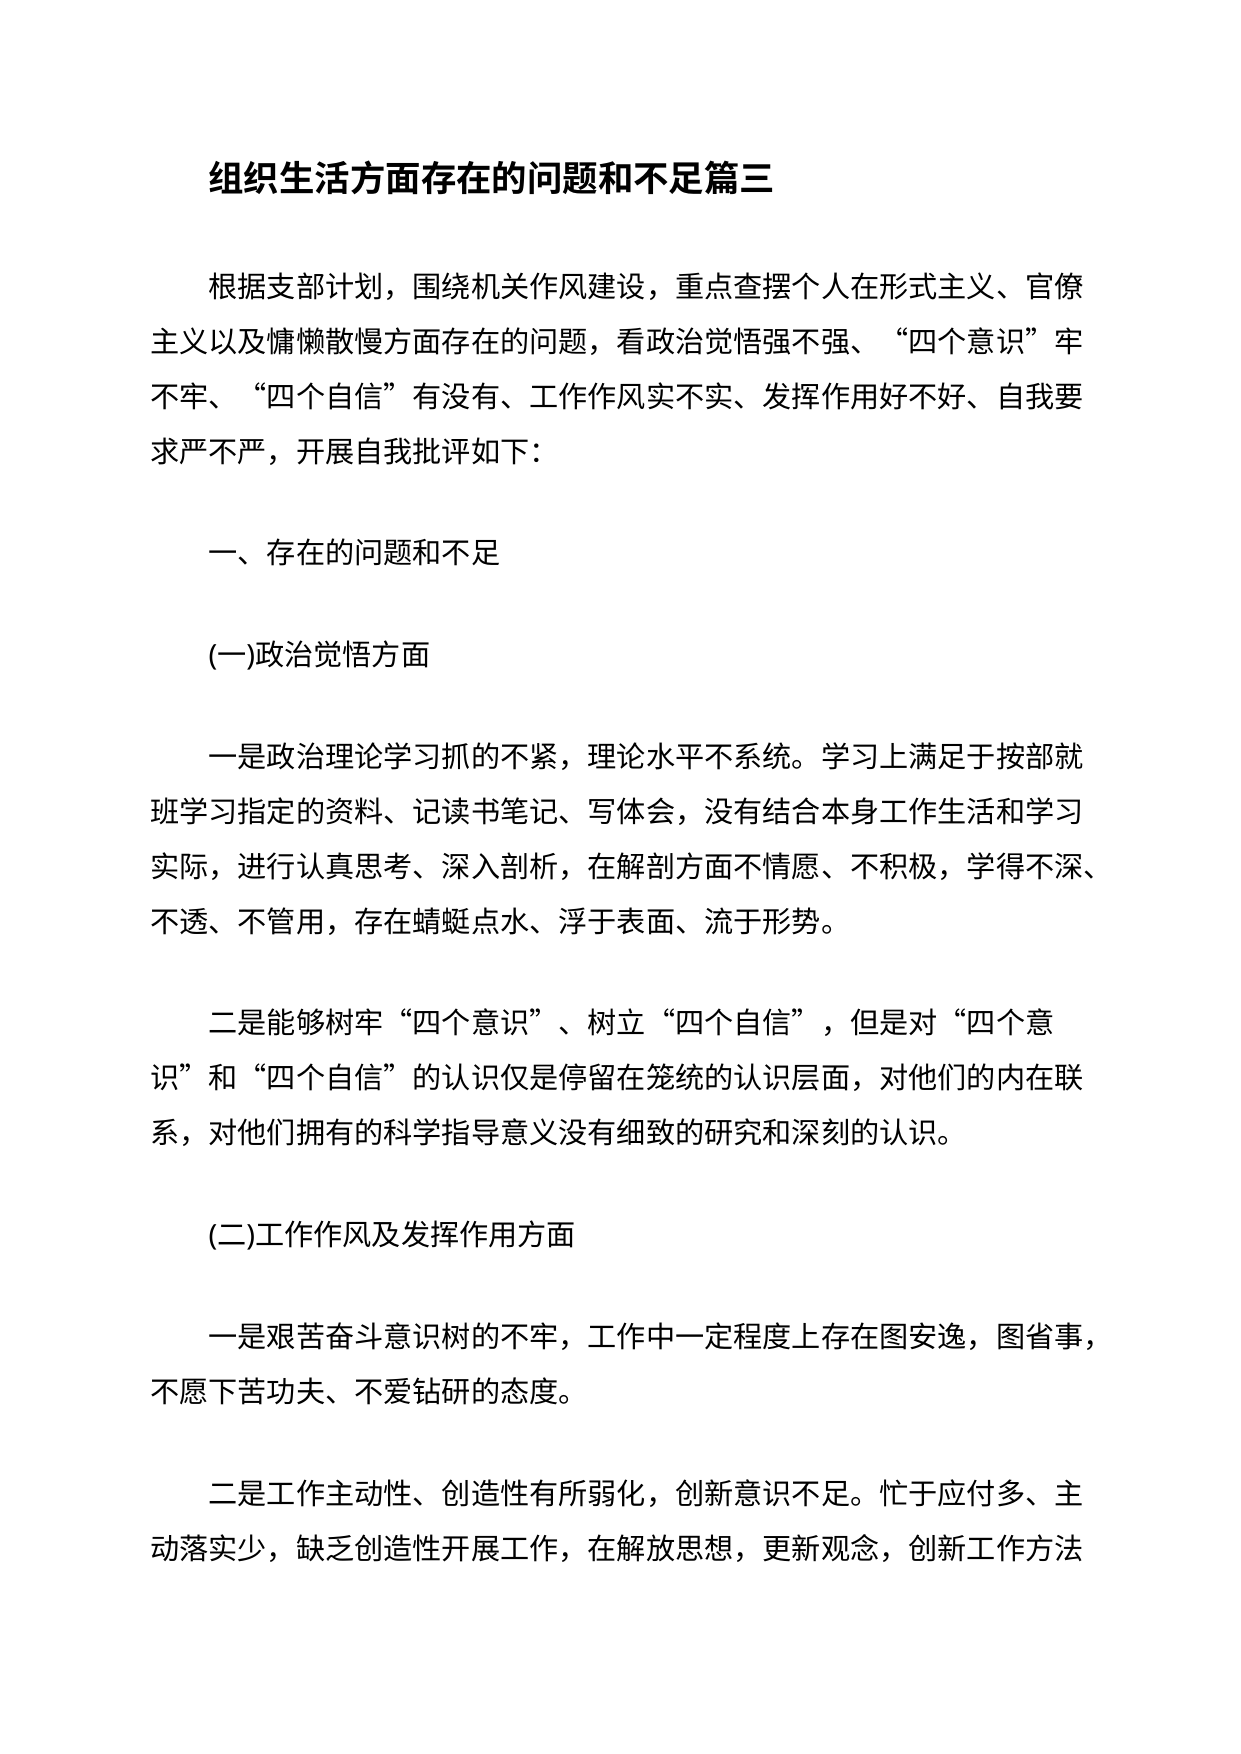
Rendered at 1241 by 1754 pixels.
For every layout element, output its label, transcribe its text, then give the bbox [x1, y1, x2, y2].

text 一是艰苦奋斗意识树的不牢，工作中一定程度上存在图安逸，图省事，不愿下苦功夫、不爱钻研的态度。 [150, 1314, 1090, 1411]
text (一)政治觉悟方面 [150, 632, 1090, 674]
text 一是政治理论学习抓的不紧，理论水平不系统。学习上满足于按部就班学习指定的资料、记读书笔记、写体会，没有结合本身工作生活和学习实际，进行认真思考、深入剖析，在解剖方面不情愿、不积极，学得不深、不透、不管用，存在蜻蜓点水、浮于表面、流于形势。 [150, 734, 1090, 941]
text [150, 1470, 1090, 1567]
text (二)工作作风及发挥作用方面 [150, 1212, 1090, 1254]
text 一、存在的问题和不足 [150, 530, 1090, 572]
text 组织生活方面存在的问题和不足篇三 [150, 150, 1090, 201]
text 二是能够树牢“四个意识”、树立“四个自信”，但是对“四个意识”和“四个自信”的认识仅是停留在笼统的认识层面，对他们的内在联系，对他们拥有的科学指导意义没有细致的研究和深刻的认识。 [150, 1000, 1090, 1152]
text 根据支部计划，围绕机关作风建设，重点查摆个人在形式主义、官僚主义以及慵懒散慢方面存在的问题，看政治觉悟强不强、“四个意识”牢不牢、“四个自信”有没有、工作作风实不实、发挥作用好不好、自我要求严不严，开展自我批评如下： [150, 263, 1090, 470]
